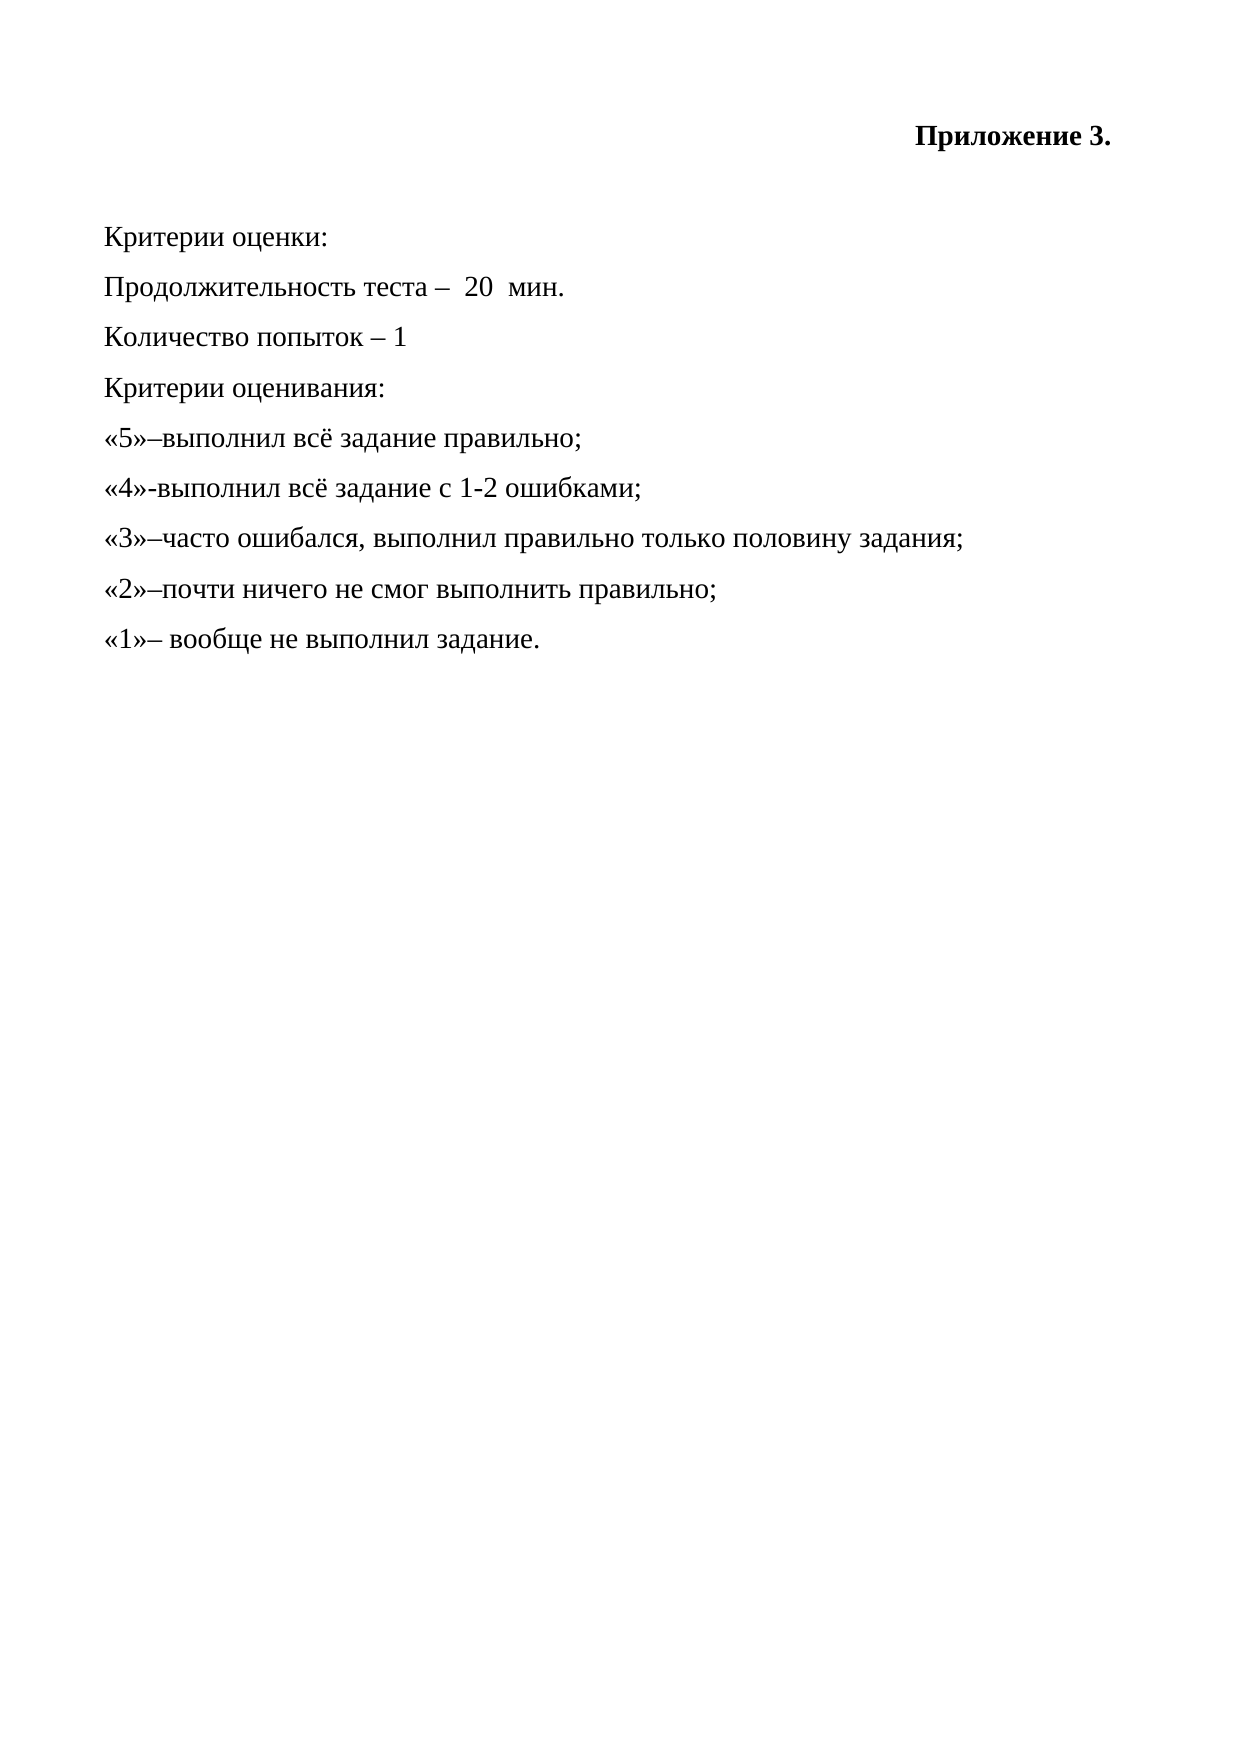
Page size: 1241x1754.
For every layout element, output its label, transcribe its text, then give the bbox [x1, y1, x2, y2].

text Продолжительность теста – 20 мин. [103, 269, 1181, 303]
text Приложение 3. [841, 118, 1181, 152]
text Критерии оценивания: [103, 370, 1181, 403]
text Количество попыток – 1 [103, 319, 1181, 353]
text Критерии оценки: [103, 219, 1181, 252]
text «5»–выполнил всё задание правильно; «4»-выполнил всё задание с 1-2 ошибками; «3»–часто ошибался, выполнил правильно только половину задания; «2»–почти ничего не смог выполнить правильно; «1»– вообще не выполнил задание. [103, 420, 1181, 655]
